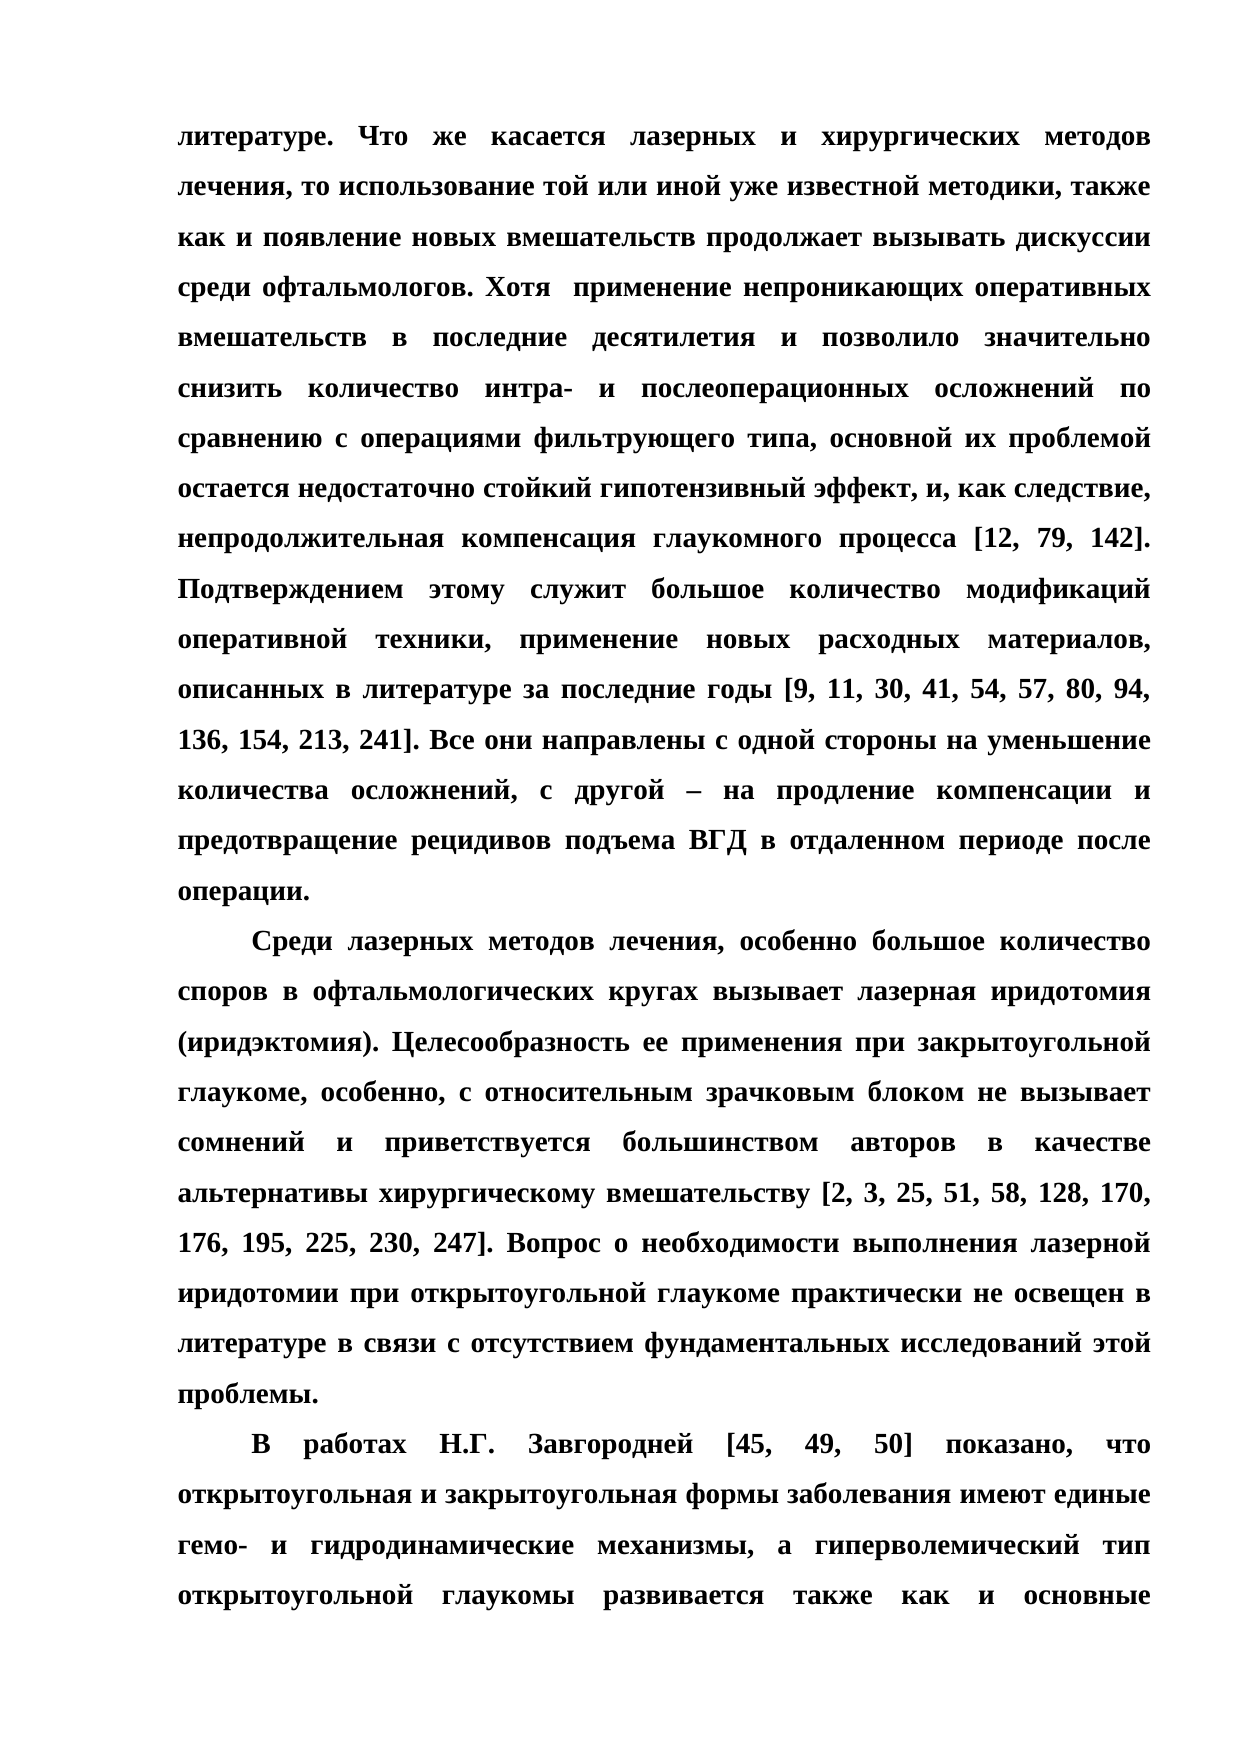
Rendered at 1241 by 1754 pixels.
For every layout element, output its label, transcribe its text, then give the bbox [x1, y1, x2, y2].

text Среди лазерных методов лечения, особенно большое количество споров в офтальмологических кругах вызывает лазерная иридотомия (иридэктомия). Целесообразность ее применения при закрытоугольной глаукоме, особенно, с относительным зрачковым блоком не вызывает сомнений и приветствуется большинством авторов в качестве альтернативы хирургическому вмешательству [2, 3, 25, 51, 58, 128, 170, 176, 195, 225, 230, 247]. Вопрос о необходимости выполнения лазерной иридотомии при открытоугольной глаукоме практически не освещен в литературе в связи с отсутствием фундаментальных исследований этой проблемы. [177, 923, 1152, 1409]
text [177, 118, 1152, 906]
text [177, 1426, 1152, 1611]
